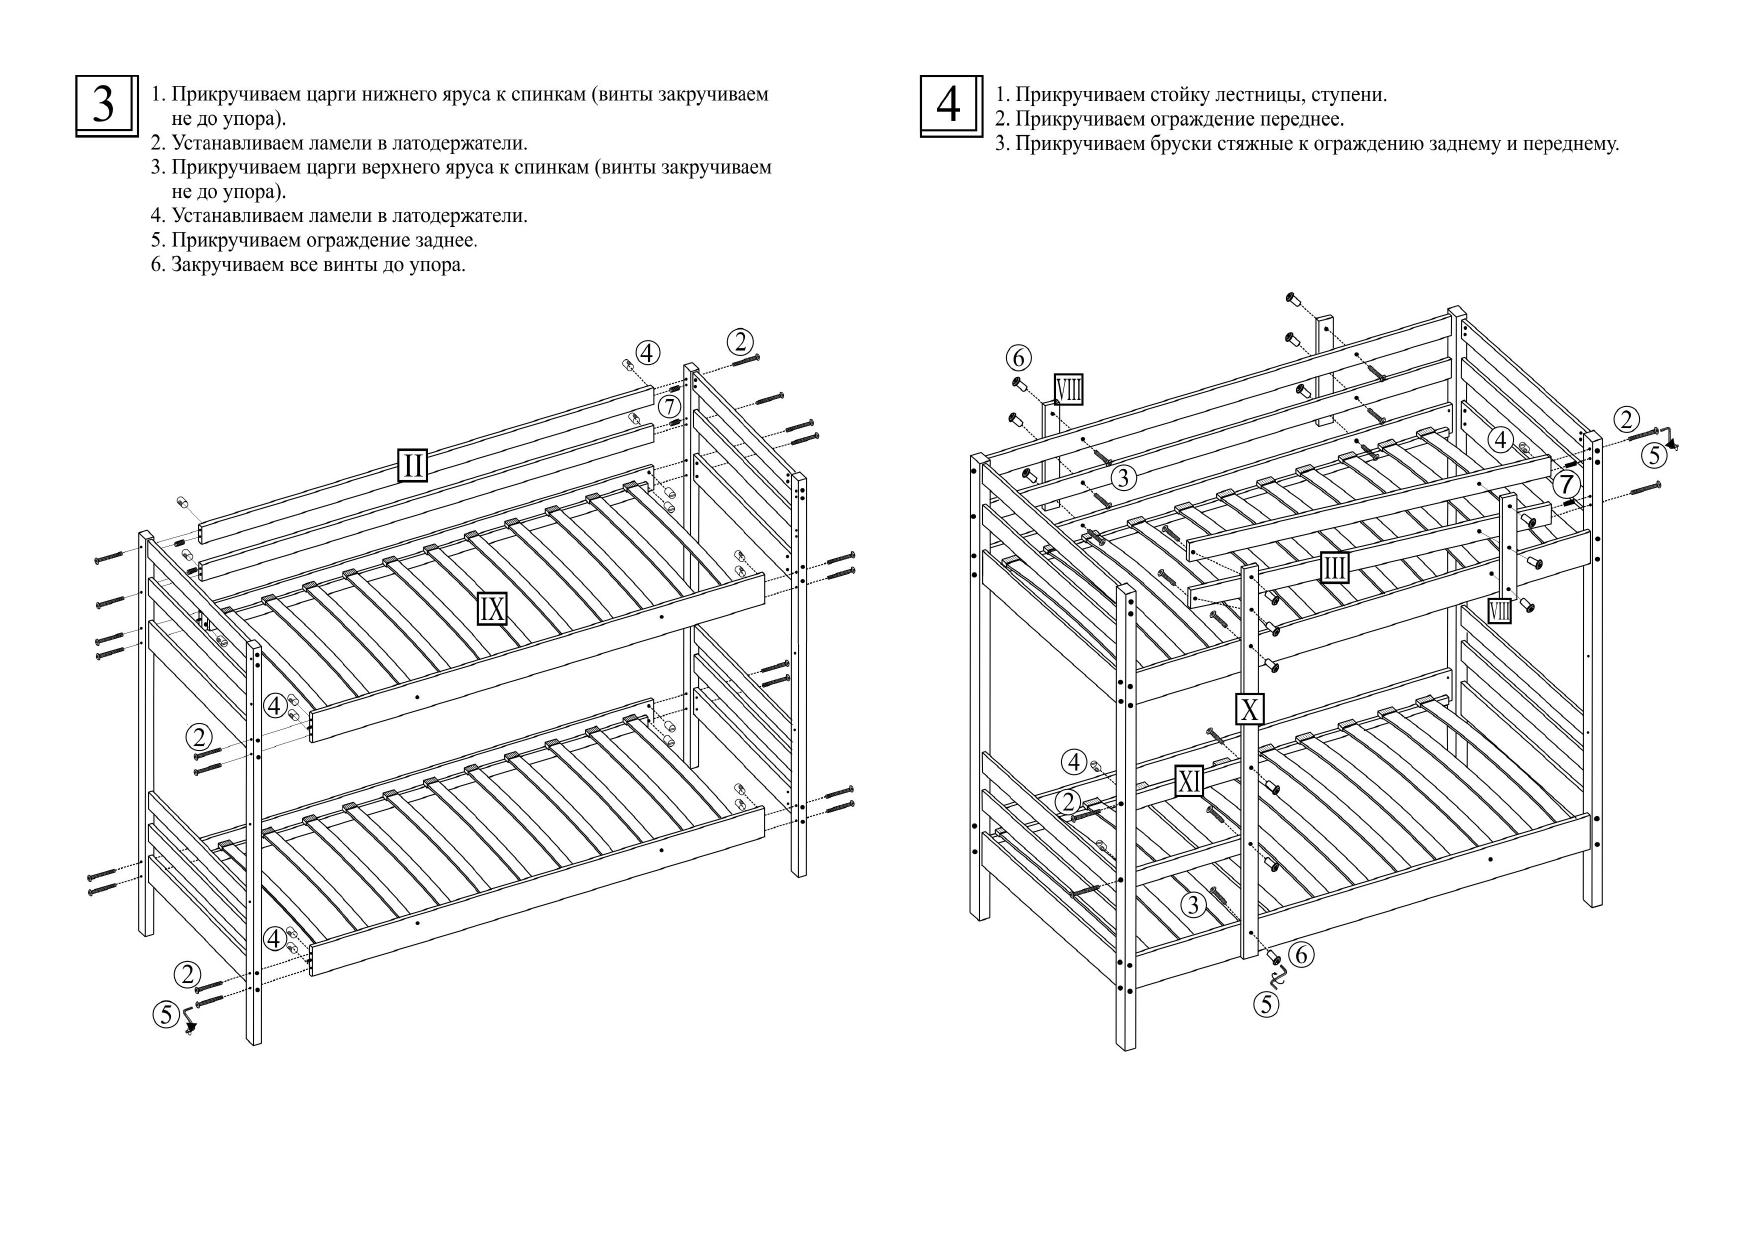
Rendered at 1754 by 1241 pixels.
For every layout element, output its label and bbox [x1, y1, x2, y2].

picture [75, 75, 1679, 1052]
